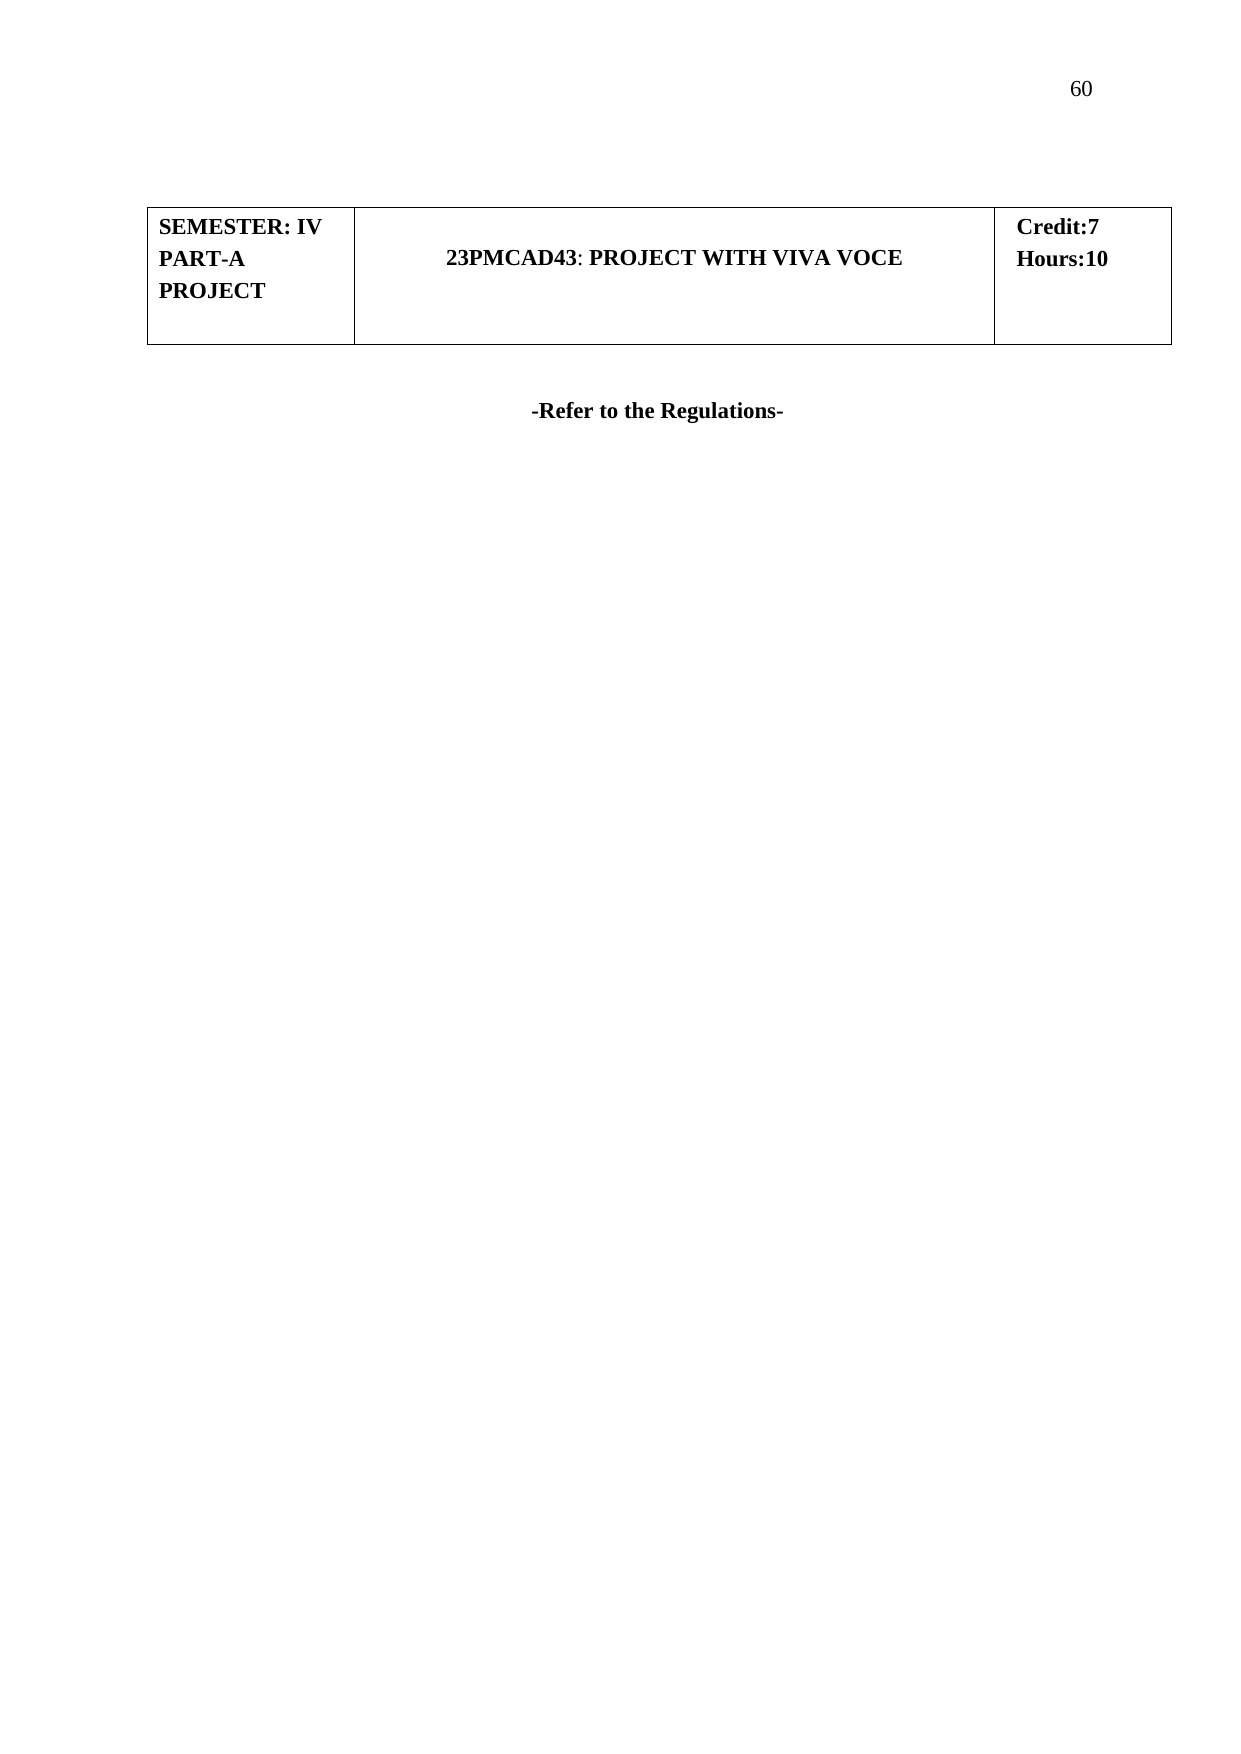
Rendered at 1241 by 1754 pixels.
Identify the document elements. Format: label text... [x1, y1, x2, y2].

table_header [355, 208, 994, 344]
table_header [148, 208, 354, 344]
text -Refer to the Regulations- [148, 398, 1092, 424]
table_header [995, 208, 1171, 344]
